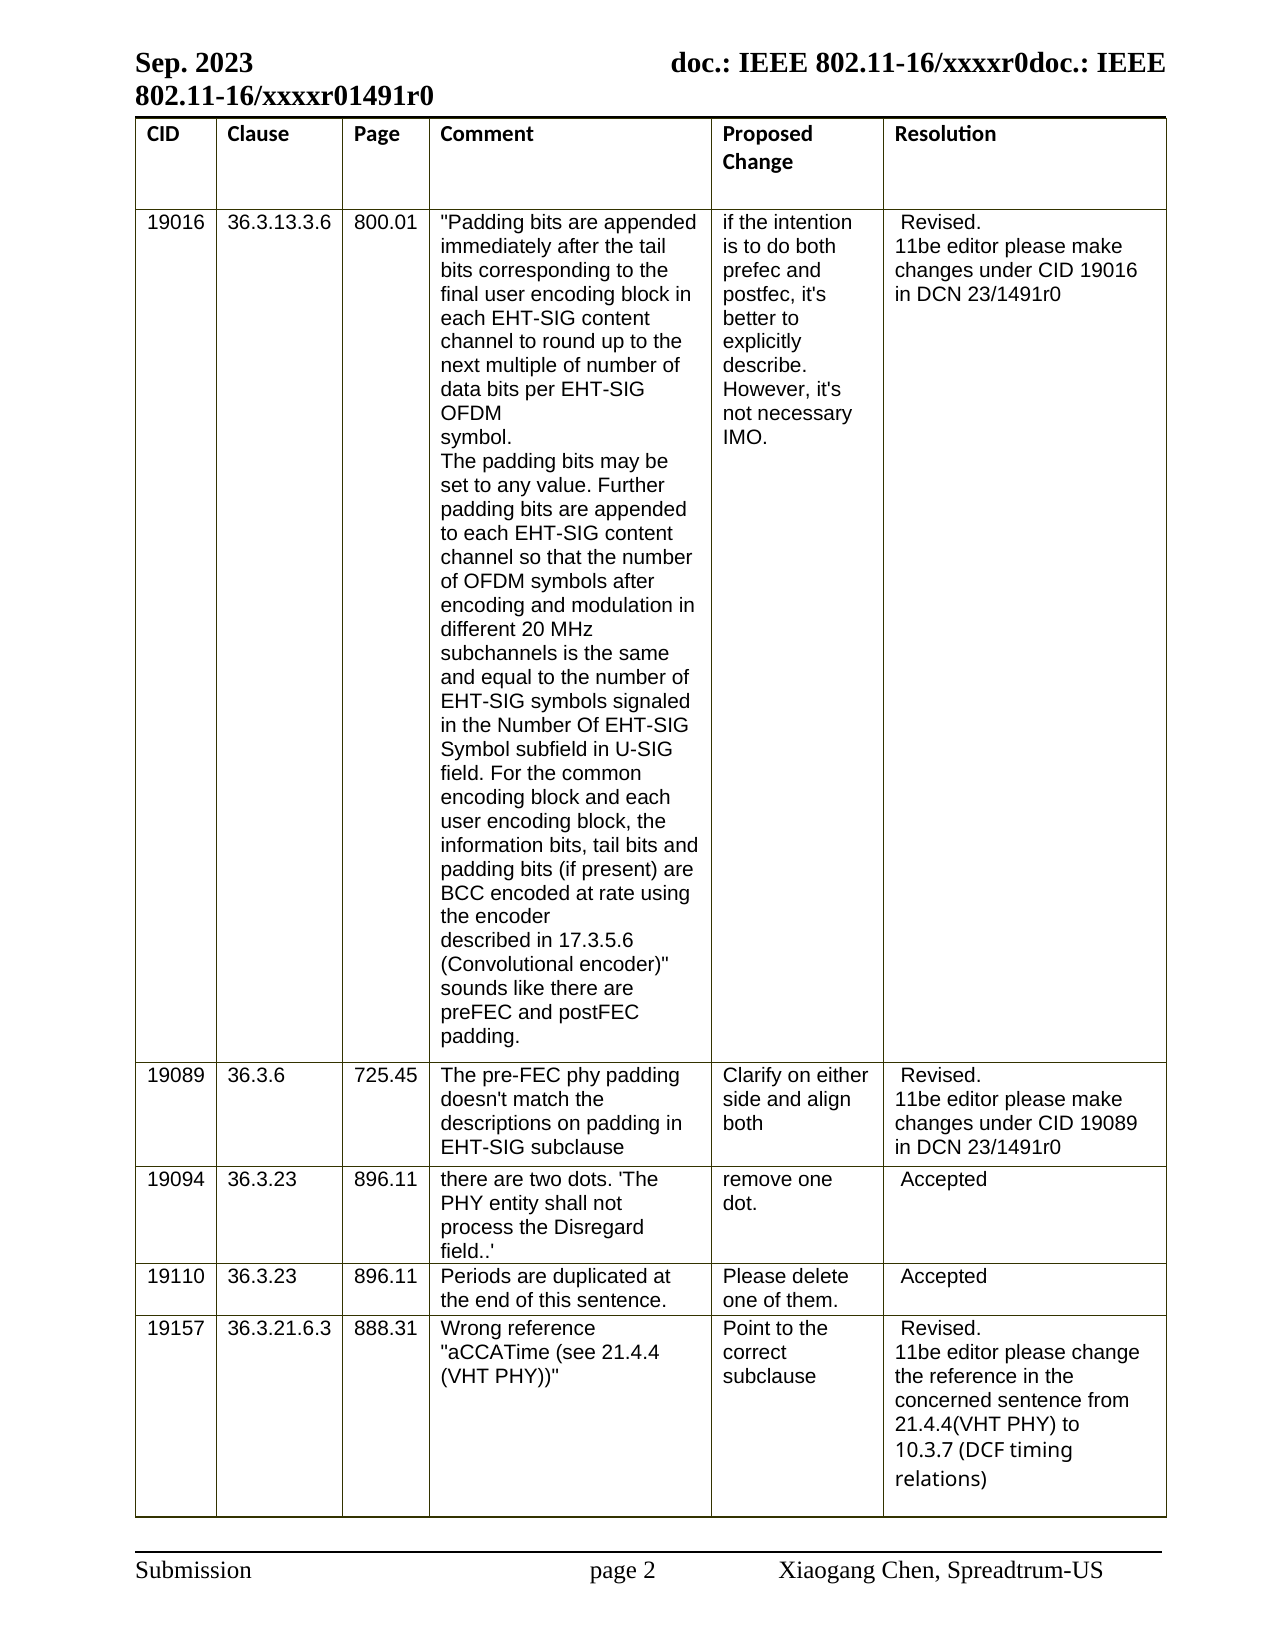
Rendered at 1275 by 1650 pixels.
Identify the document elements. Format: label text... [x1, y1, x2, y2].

table_header Comment [430, 119, 711, 208]
table_header Clause [217, 119, 342, 208]
table_cell Periods are duplicated at the end of this sentence. [430, 1264, 711, 1315]
table_cell Clarify on either side and align both [712, 1063, 883, 1166]
table_cell 896.11 [343, 1264, 429, 1315]
table_cell 19110 [136, 1264, 216, 1315]
table_cell there are two dots. 'The PHY entity shall not process the Disregard field..' [430, 1167, 711, 1263]
table_cell Revised. 11be editor please make changes under CID 19016 in DCN 23/1491r0 [884, 210, 1166, 1062]
table_cell 800.01 [343, 210, 429, 1062]
table_cell Revised. 11be editor please change the reference in the concerned sentence from 21.4.4(VHT PHY) to 10.3.7 (DCF timing relations) [884, 1316, 1166, 1516]
table_header CID [136, 119, 216, 208]
table_cell 36.3.13.3.6 [217, 210, 342, 1062]
table_cell if the intention is to do both prefec and postfec, it's better to explicitly describe. However, it's not necessary IMO. [712, 210, 883, 1062]
table_header Resolution [884, 119, 1166, 208]
table_cell 896.11 [343, 1167, 429, 1263]
table_cell 19089 [136, 1063, 216, 1166]
table_cell 36.3.6 [217, 1063, 342, 1166]
table_cell Accepted [884, 1167, 1166, 1263]
table_header Proposed Change [712, 119, 883, 208]
table_cell 19094 [136, 1167, 216, 1263]
table_cell 36.3.23 [217, 1264, 342, 1315]
table_cell Point to the correct subclause [712, 1316, 883, 1516]
table_cell Wrong reference "aCCATime (see 21.4.4 (VHT PHY))" [430, 1316, 711, 1516]
table_cell 725.45 [343, 1063, 429, 1166]
table_cell 19157 [136, 1316, 216, 1516]
table_cell 36.3.21.6.3 [217, 1316, 342, 1516]
table_cell 19016 [136, 210, 216, 1062]
table_cell Please delete one of them. [712, 1264, 883, 1315]
table_cell Accepted [884, 1264, 1166, 1315]
table_cell "Padding bits are appended immediately after the tail bits corresponding to the final user encoding block in each EHT-SIG content channel to round up to the next multiple of number of data bits per EHT-SIG OFDM symbol. The padding bits may be set to any value. Further padding bits are appended to each EHT-SIG content channel so that the number of OFDM symbols after encoding and modulation in different 20 MHz subchannels is the same and equal to the number of EHT-SIG symbols signaled in the Number Of EHT-SIG Symbol subfield in U-SIG field. For the common encoding block and each user encoding block, the information bits, tail bits and padding bits (if present) are BCC encoded at rate using the encoder described in 17.3.5.6 (Convolutional encoder)" sounds like there are preFEC and postFEC padding. [430, 210, 711, 1062]
table_cell The pre-FEC phy padding doesn't match the descriptions on padding in EHT-SIG subclause [430, 1063, 711, 1166]
table_cell 888.31 [343, 1316, 429, 1516]
table_header Page [343, 119, 429, 208]
table_cell 36.3.23 [217, 1167, 342, 1263]
table_cell remove one dot. [712, 1167, 883, 1263]
table_cell Revised. 11be editor please make changes under CID 19089 in DCN 23/1491r0 [884, 1063, 1166, 1166]
